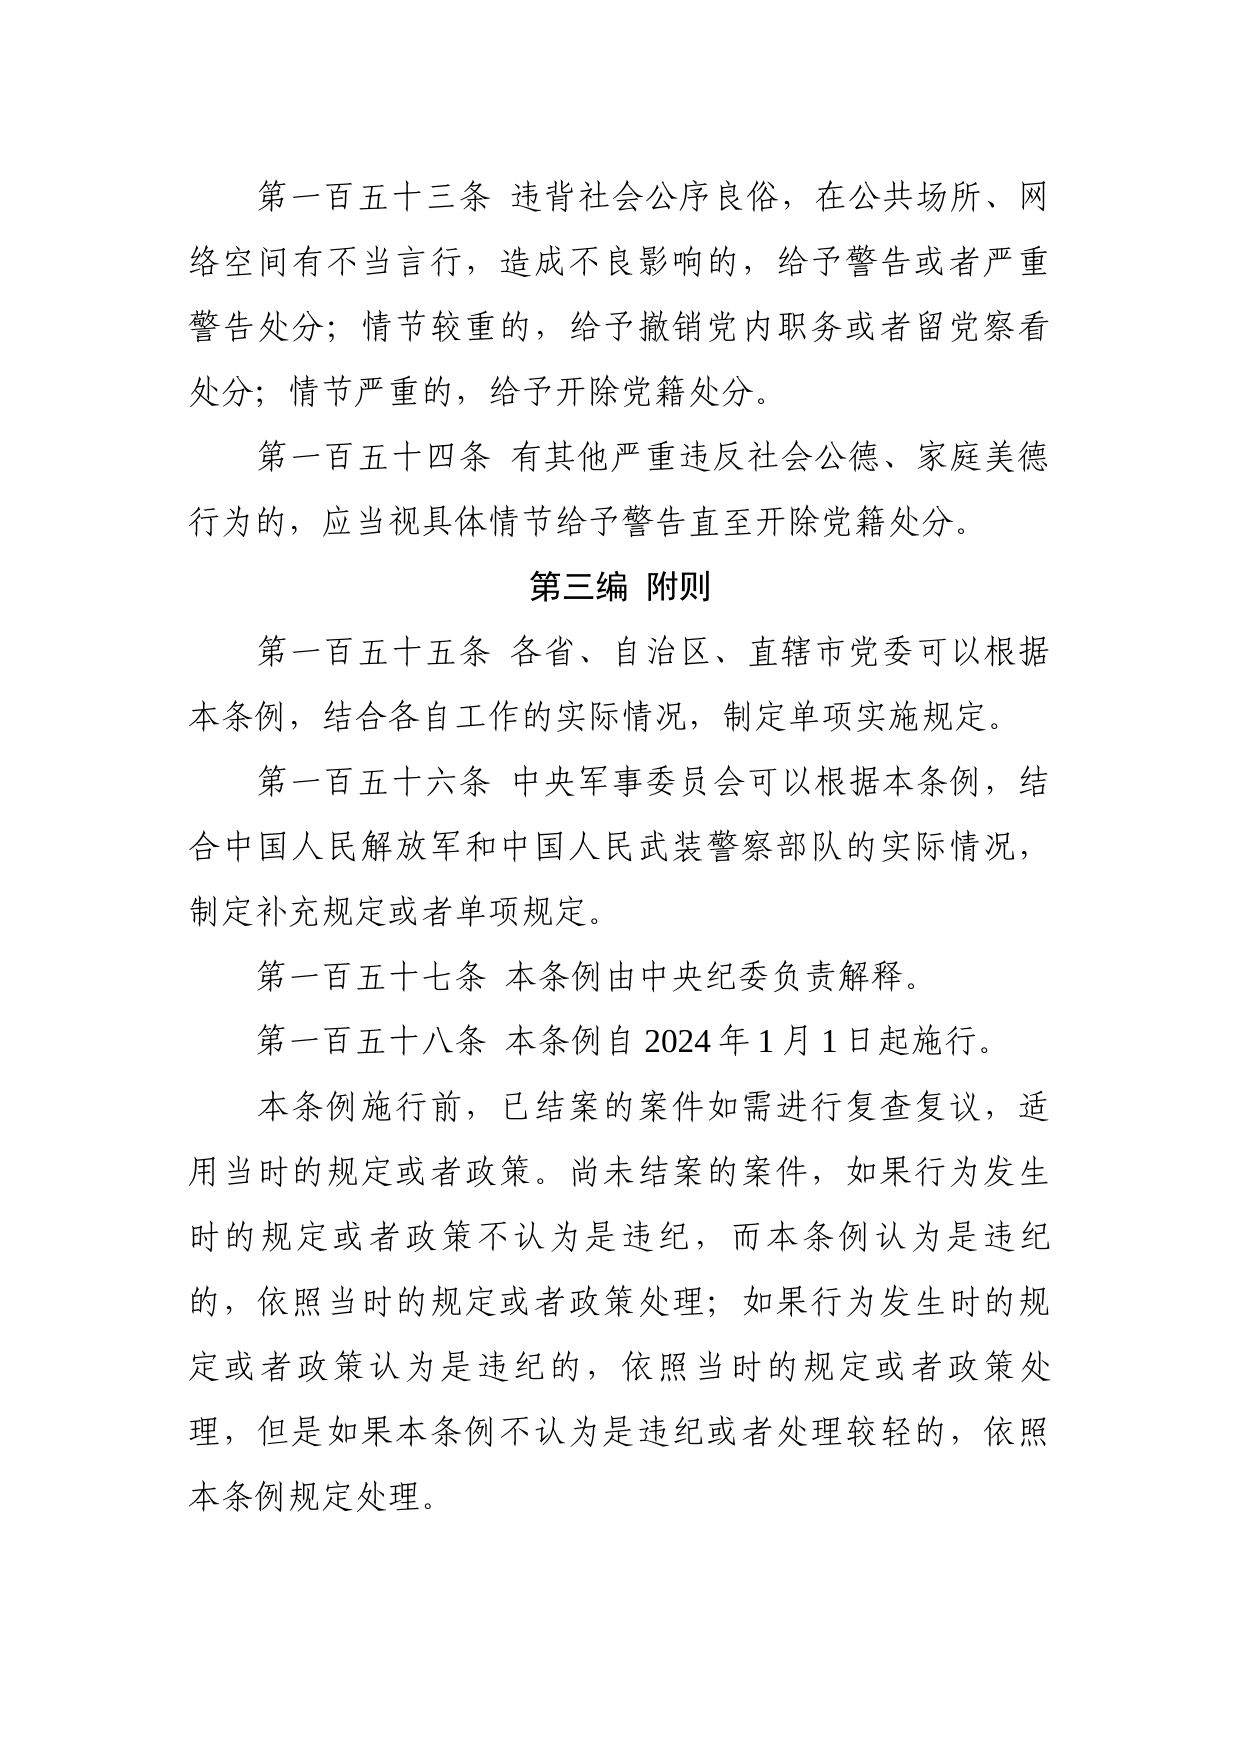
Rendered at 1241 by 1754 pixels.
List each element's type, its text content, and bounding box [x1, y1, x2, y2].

text 第三编 附则 [187, 552, 1053, 617]
text 第一百五十六条 中央军事委员会可以根据本条例，结合中国人民解放军和中国人民武装警察部队的实际情况，制定补充规定或者单项规定。 [187, 747, 1053, 942]
text 第一百五十八条 本条例自2024年1月1日起施行。 [187, 1007, 1053, 1072]
text 本条例施行前，已结案的案件如需进行复查复议，适用当时的规定或者政策。尚未结案的案件，如果行为发生时的规定或者政策不认为是违纪，而本条例认为是违纪的，依照当时的规定或者政策处理；如果行为发生时的规定或者政策认为是违纪的，依照当时的规定或者政策处理，但是如果本条例不认为是违纪或者处理较轻的，依照本条例规定处理。 [187, 1072, 1053, 1527]
text 第一百五十四条 有其他严重违反社会公德、家庭美德行为的，应当视具体情节给予警告直至开除党籍处分。 [187, 422, 1053, 552]
text 第一百五十三条 违背社会公序良俗，在公共场所、网络空间有不当言行，造成不良影响的，给予警告或者严重警告处分；情节较重的，给予撤销党内职务或者留党察看处分；情节严重的，给予开除党籍处分。 [187, 162, 1053, 422]
text 第一百五十五条 各省、自治区、直辖市党委可以根据本条例，结合各自工作的实际情况，制定单项实施规定。 [187, 617, 1053, 747]
text 第一百五十七条 本条例由中央纪委负责解释。 [187, 942, 1053, 1007]
